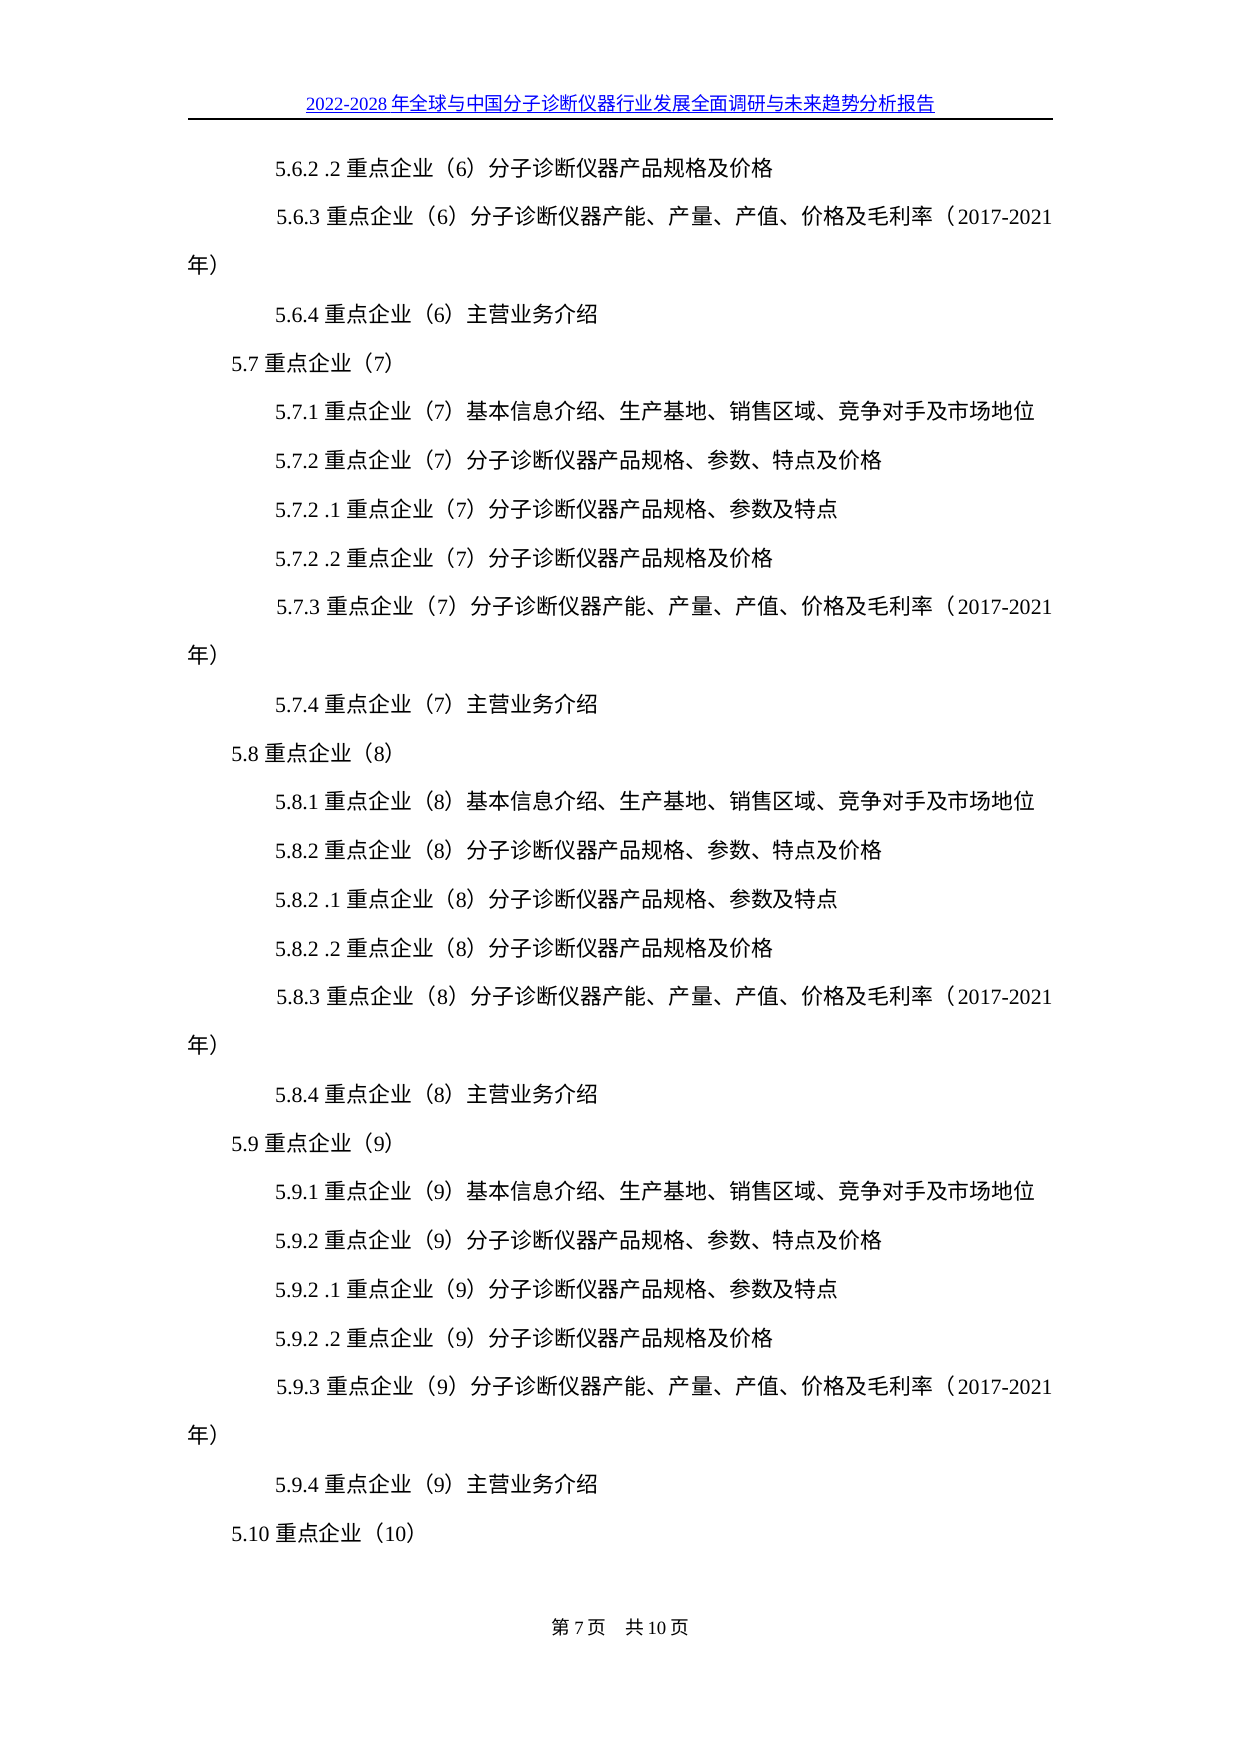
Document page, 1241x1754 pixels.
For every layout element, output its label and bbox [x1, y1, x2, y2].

text [187, 150, 1053, 1548]
